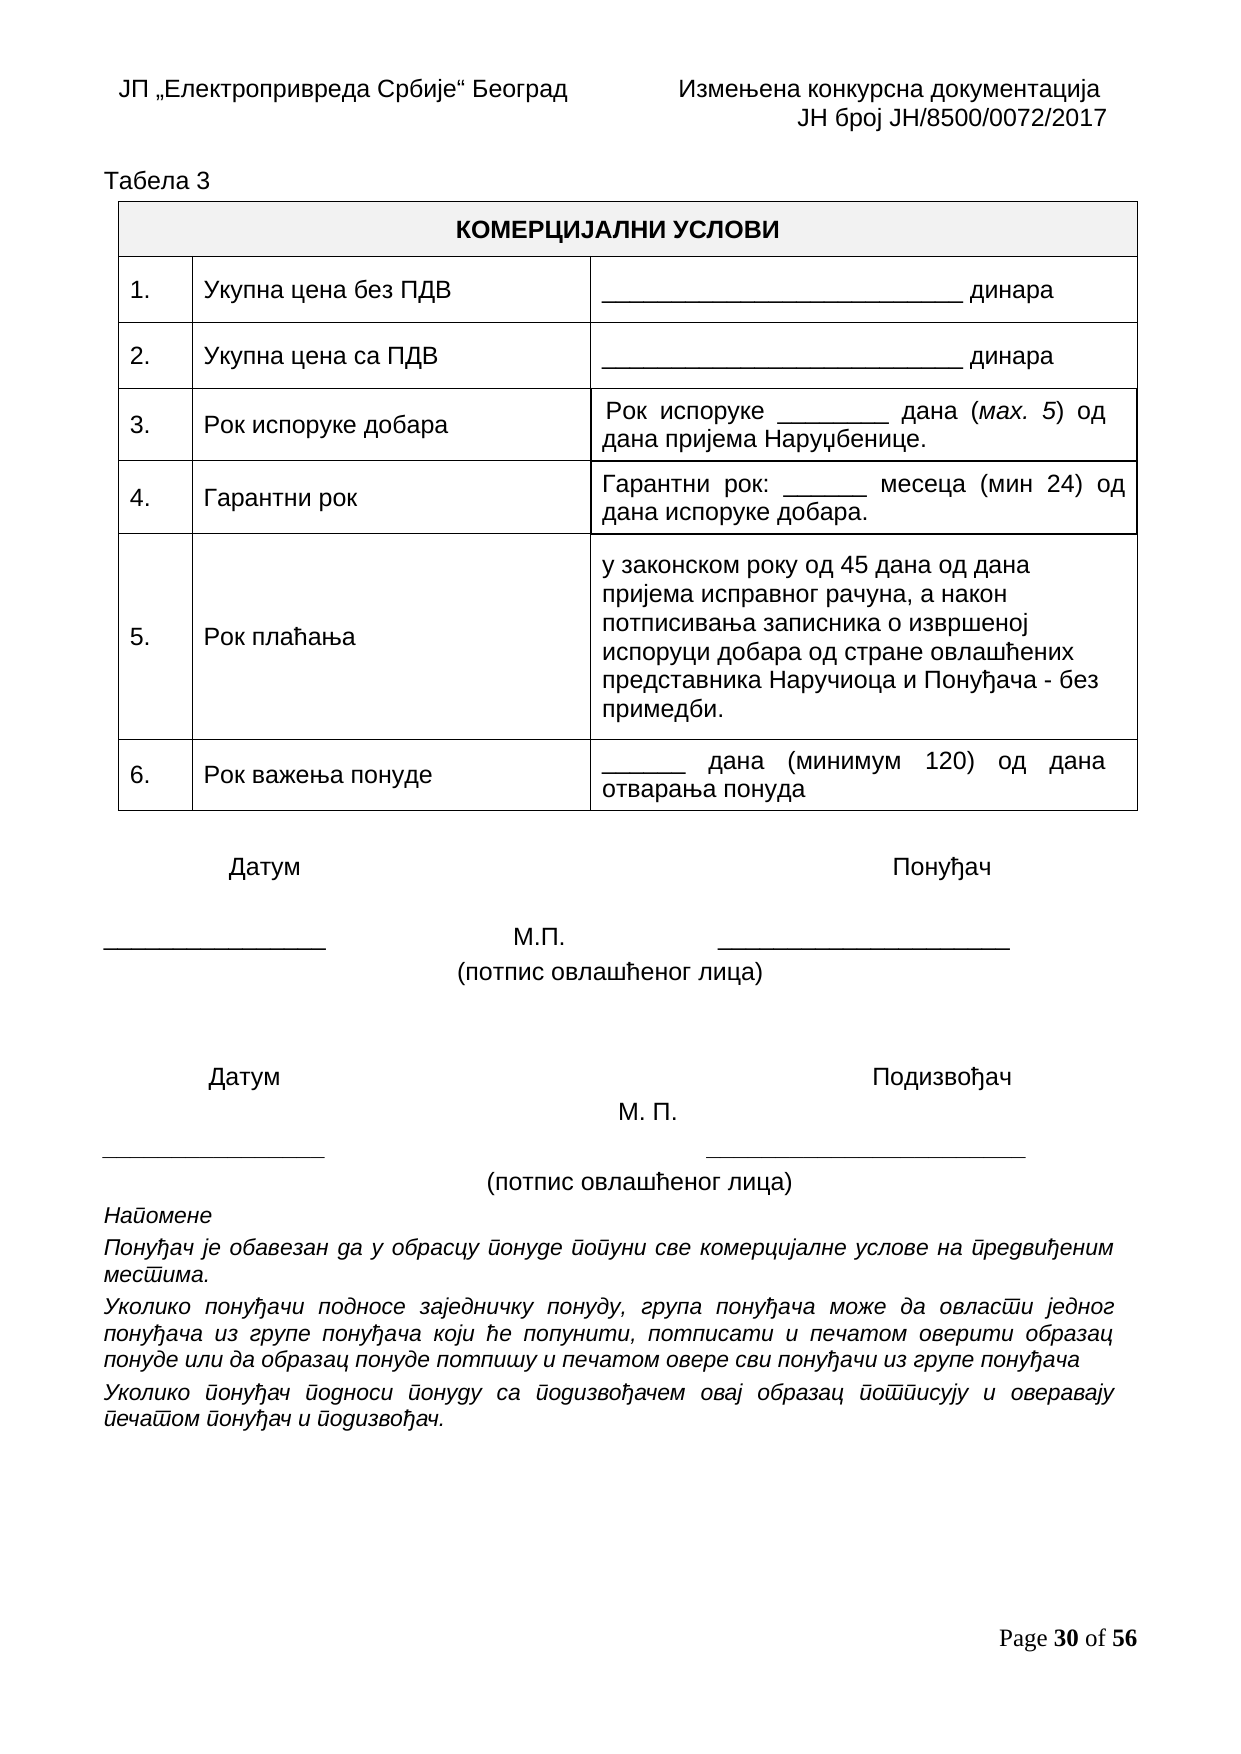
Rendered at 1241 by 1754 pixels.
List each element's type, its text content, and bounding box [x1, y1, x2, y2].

table_header КОМЕРЦИЈАЛНИ УСЛОВИ [119, 202, 1137, 256]
table_cell 1. [119, 257, 192, 322]
table_cell Рок плаћања [193, 534, 590, 738]
text ________________ _______________________ [103, 1132, 1117, 1161]
table_cell у законском року од 45 дана од дана пријема исправног рачуна, а након потписивања записника о извршеној испоруци добара од стране овлашћених представника Наручиоца и Понуђача - без примедби. [591, 535, 1137, 738]
table_cell 3. [119, 389, 192, 460]
table_cell Гарантни рок [193, 461, 590, 533]
table_cell Рок испоруке добара [193, 389, 590, 460]
text Датум Подизвођач [103, 1062, 1117, 1091]
text (потпис овлашћеног лица) [103, 957, 1117, 986]
table_cell 5. [119, 534, 192, 738]
text Табела 3 [103, 166, 1117, 195]
table_cell Гарантни рок: ______ месеца (мин 24) од дана испоруке добара. [592, 462, 1136, 533]
table_cell ______ дана (минимум 120) од дана отварања понуда [591, 740, 1137, 809]
table_cell __________________________ динара [591, 323, 1137, 388]
text Понуђач је обавезан да у обрасцу понуде попуни све комерцијалне услове на предвиђеним местима. [103, 1234, 1117, 1287]
table_cell 4. [119, 461, 192, 533]
text (потпис овлашћеног лица) [103, 1167, 1117, 1196]
table_cell Укупна цена са ПДВ [193, 323, 590, 388]
table_cell Рок испоруке ________ дана (мах. 5) од дана пријема Наруџбенице. [592, 389, 1136, 460]
table_cell 2. [119, 323, 192, 388]
table_cell Рок важења понуде [193, 740, 590, 809]
text Датум Понуђач [103, 852, 1117, 881]
table_cell __________________________ динара [591, 257, 1137, 322]
text Напомене [103, 1202, 1117, 1228]
text Уколико понуђач подноси понуду са подизвођачем овај образац потписују и оверавају печатом понуђач и подизвођач. [103, 1379, 1117, 1431]
text Уколико понуђачи подносе заједничку понуду, група понуђача може да овласти једног понуђача из групе понуђача који ће попунити, потписати и печатом оверити образац понуде или да образац понуде потпишу и печатом овере сви понуђачи из групе понуђача [103, 1293, 1117, 1372]
text М. П. [103, 1097, 1117, 1126]
table_cell Укупна цена без ПДВ [193, 257, 590, 322]
table_cell 6. [119, 740, 192, 809]
text ________________ М.П. _____________________ [103, 922, 1117, 951]
